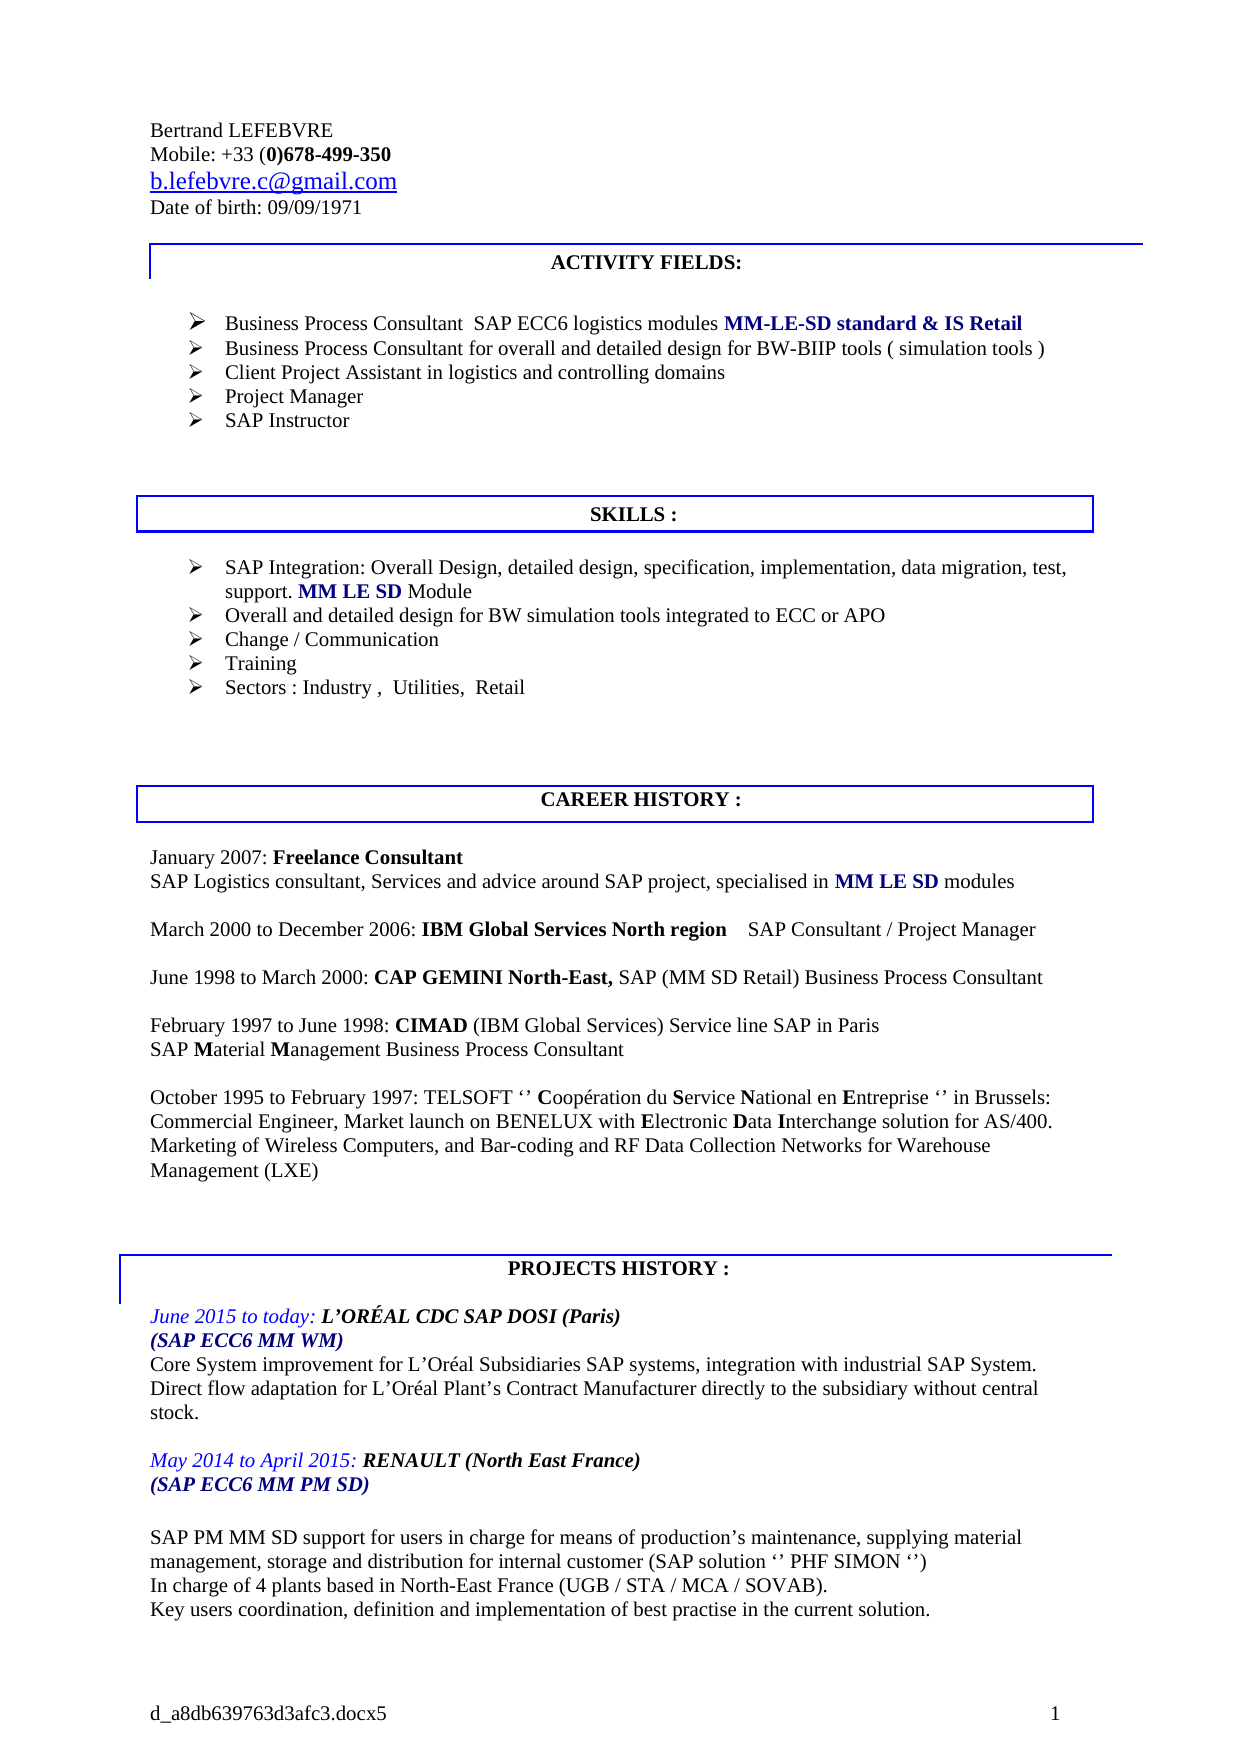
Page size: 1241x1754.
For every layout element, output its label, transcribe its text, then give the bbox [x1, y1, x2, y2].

text February 1997 to June 1998: CIMAD (IBM Global Services) Service line SAP in Paris [150, 1013, 1090, 1037]
text March 2000 to December 2006: IBM Global Services North region SAP Consultant / Project Manager [150, 917, 1090, 941]
text SAP Material Management Business Process Consultant [150, 1037, 1090, 1061]
list SAP Instructor [187, 408, 1090, 432]
text June 1998 to March 2000: CAP GEMINI North-East, SAP (MM SD Retail) Business Process Consultant [150, 965, 1090, 989]
text (SAP ECC6 MM PM SD) [150, 1472, 1090, 1496]
table_header Activity FIELDS: [151, 245, 1143, 278]
text October 1995 to February 1997: TELSOFT ‘’ Coopération du Service National en Entreprise ‘’ in Brussels: Commercial Engineer, Market launch on BENELUX with Electronic Data Interchange solution for AS/400. Marketing of Wireless Computers, and Bar-coding and RF Data Collection Networks for Warehouse Management (LXE) [150, 1085, 1090, 1182]
list Change / Communication [187, 627, 1090, 651]
text Bertrand LEFEBVRE [150, 118, 1090, 142]
list Project Manager [187, 384, 1090, 408]
list SAP Integration: Overall Design, detailed design, specification, implementation, data migration, test, support. MM LE SD Module [187, 555, 1090, 603]
list Overall and detailed design for BW simulation tools integrated to ECC or APO [187, 603, 1090, 627]
text b.lefebvre.c@gmail.com [150, 166, 1090, 195]
text May 2014 to April 2015: RENAULT (North East France) [150, 1448, 1090, 1472]
text SAP PM MM SD support for users in charge for means of production’s maintenance, supplying material management, storage and distribution for internal customer (SAP solution ‘’ PHF SIMON ‘’) [150, 1525, 1090, 1573]
text Mobile: +33 (0)678-499-350 [150, 142, 1090, 166]
text (SAP ECC6 MM WM) [150, 1328, 1090, 1352]
text January 2007: Freelance Consultant [150, 845, 1090, 869]
list Client Project Assistant in logistics and controlling domains [187, 360, 1090, 384]
list Sectors : Industry , Utilities, Retail [187, 675, 1090, 699]
list Business Process Consultant SAP ECC6 logistics modules MM-LE-SD standard & IS Retail [187, 307, 1090, 336]
list Business Process Consultant for overall and detailed design for BW-BIIP tools ( simulation tools ) [187, 336, 1090, 360]
text Core System improvement for L’Oréal Subsidiaries SAP systems, integration with industrial SAP System. [150, 1352, 1090, 1376]
text Key users coordination, definition and implementation of best practise in the current solution. [150, 1597, 1090, 1621]
text Date of birth: 09/09/1971 [150, 195, 1090, 219]
text SAP Logistics consultant, Services and advice around SAP project, specialised in MM LE SD modules [150, 869, 1090, 893]
list Training [187, 651, 1090, 675]
text June 2015 to today: L’ORÉAL CDC SAP DOSI (Paris) [150, 1304, 1090, 1328]
text In charge of 4 plants based in North-East France (UGB / STA / MCA / SOVAB). [150, 1573, 1090, 1597]
text Direct flow adaptation for L’Oréal Plant’s Contract Manufacturer directly to the subsidiary without central stock. [150, 1376, 1090, 1424]
table_header Projects History : [121, 1256, 1112, 1304]
